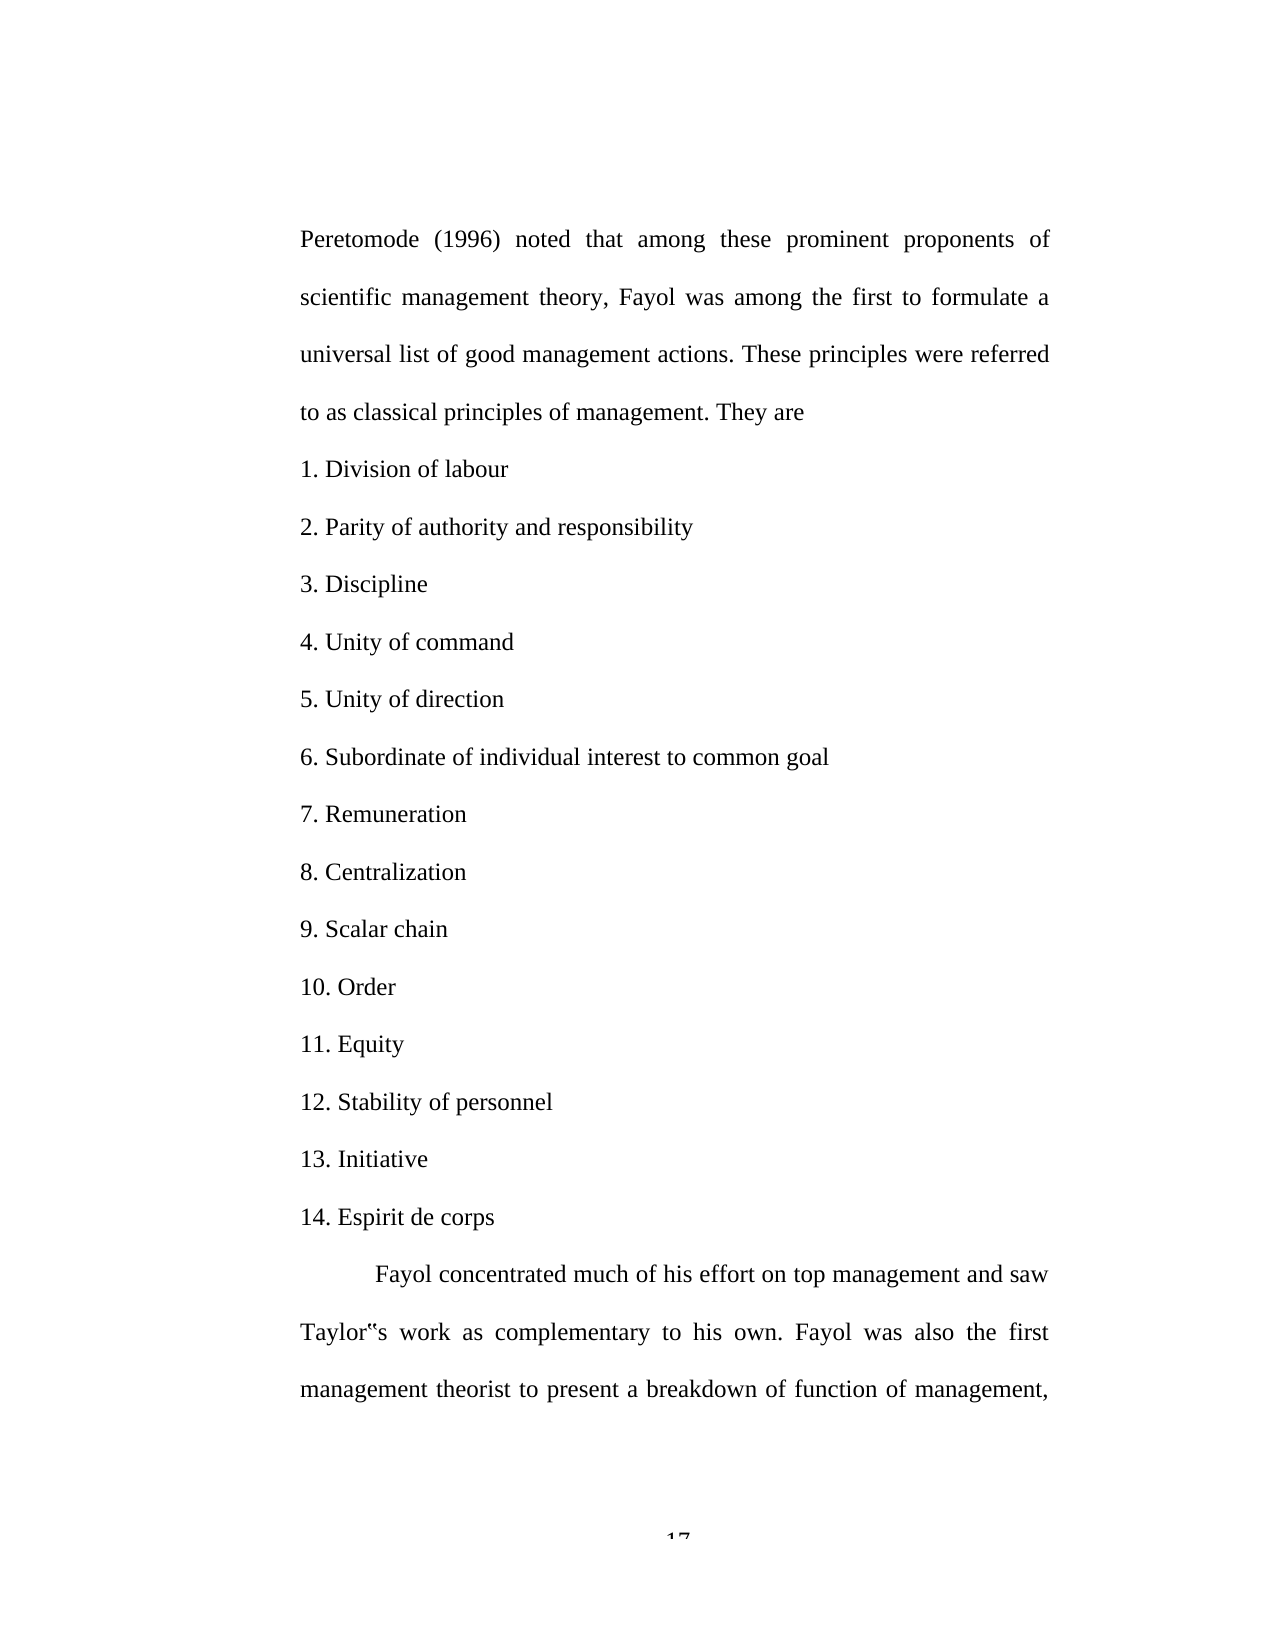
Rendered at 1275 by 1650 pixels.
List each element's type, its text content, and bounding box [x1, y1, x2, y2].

text Peretomode (1996) noted that among these prominent proponents of scientific management theory, Fayol was among the first to formulate a universal list of good management actions. These principles were referred to as classical principles of management. They are [300, 224, 1051, 426]
list Scalar chain [300, 914, 1258, 943]
list Stability of personnel [300, 1087, 1258, 1116]
list Subordinate of individual interest to common goal [300, 742, 1258, 771]
list Equity [300, 1029, 1258, 1058]
list Centralization [300, 857, 1258, 886]
list Parity of authority and responsibility [300, 512, 1258, 541]
list Discipline [300, 569, 1258, 598]
list Remuneration [300, 799, 1258, 828]
list Espirit de corps [300, 1202, 1258, 1231]
text Fayol concentrated much of his effort on top management and saw Taylor‟s work as complementary to his own. Fayol was also the first management theorist to present a breakdown of function of management, [300, 1259, 1050, 1403]
list Division of labour [300, 454, 1258, 483]
list Initiative [300, 1144, 1258, 1173]
list Unity of command [300, 627, 1258, 656]
list Order [300, 972, 1258, 1001]
list Unity of direction [300, 684, 1258, 713]
